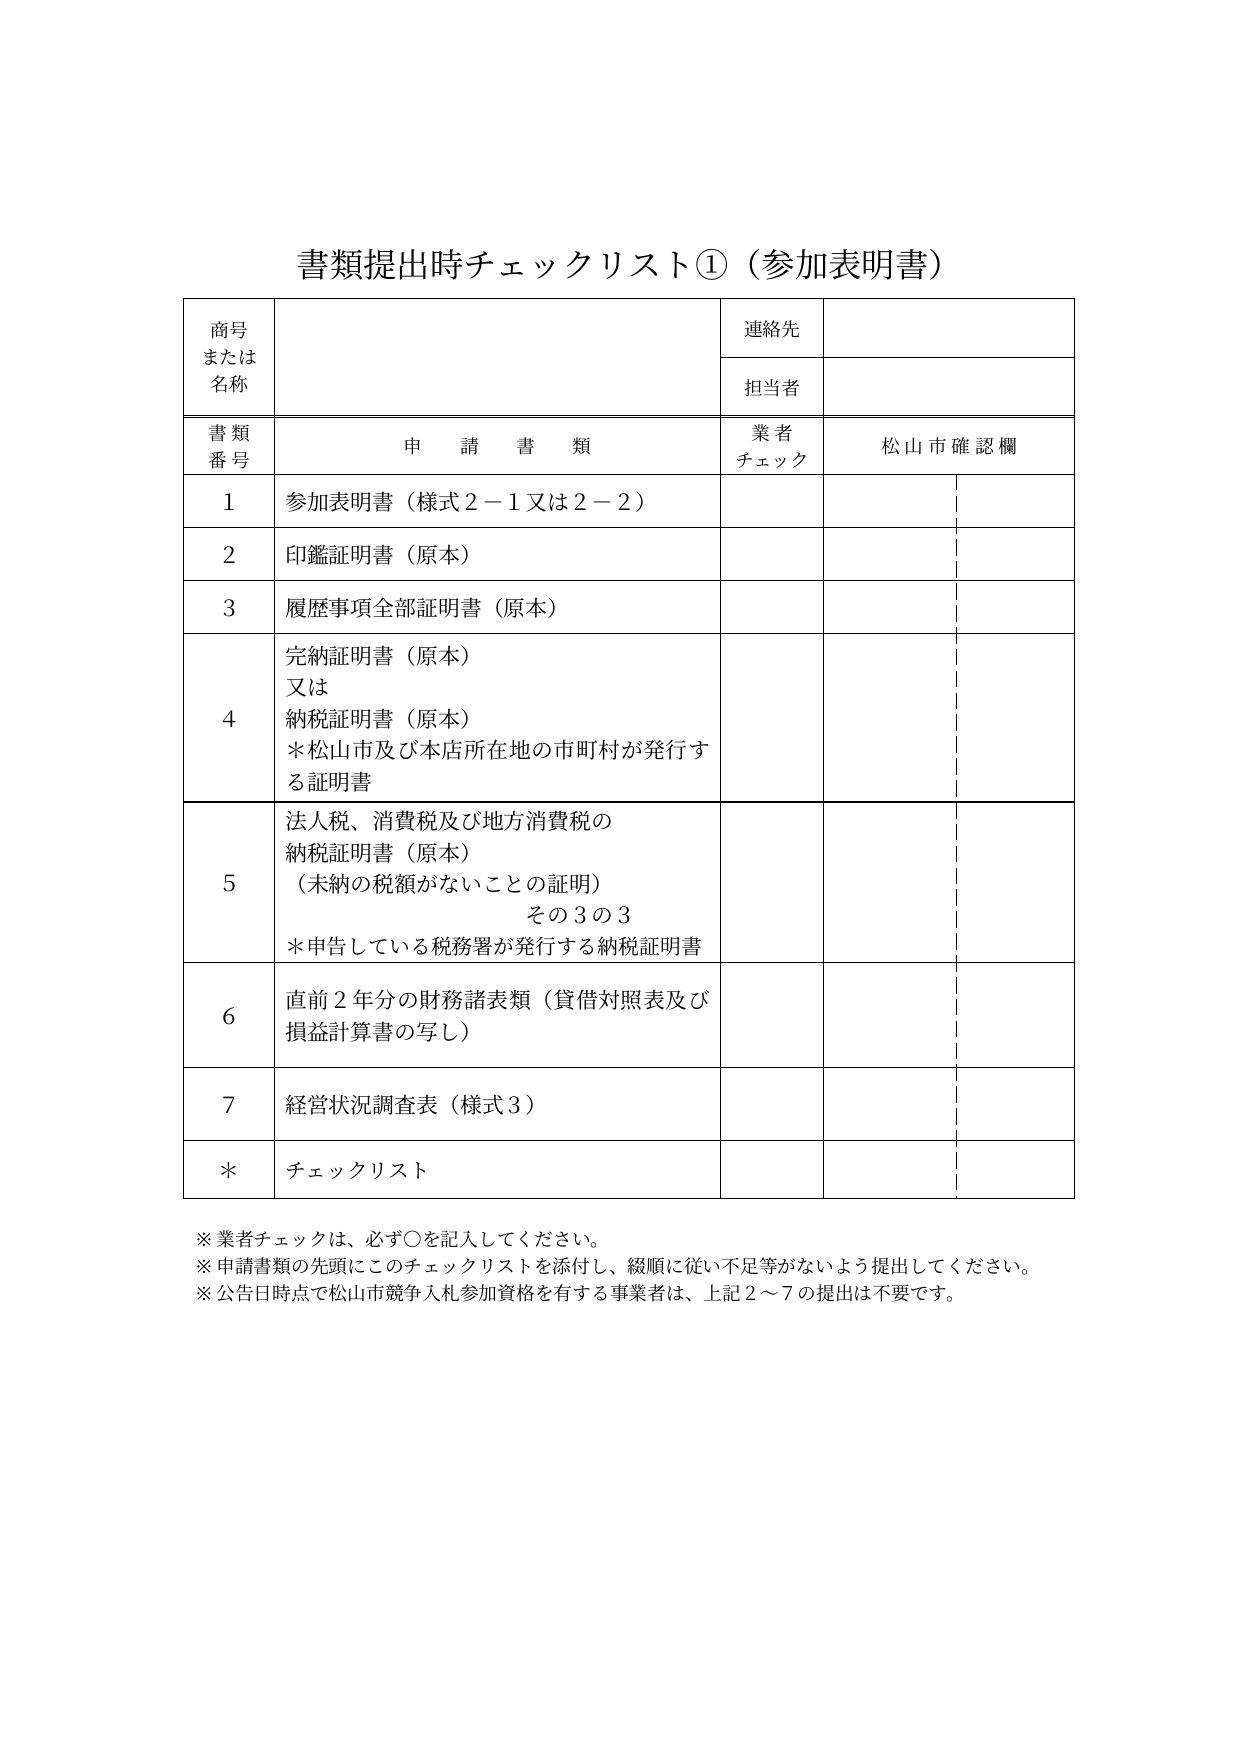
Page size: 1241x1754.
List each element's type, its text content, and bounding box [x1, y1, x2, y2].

table_cell [824, 1141, 956, 1198]
table_cell [956, 528, 1074, 580]
table_cell [824, 634, 956, 801]
table_cell ６ [184, 963, 274, 1067]
table_cell ５ [184, 803, 274, 962]
table_cell 直前２年分の財務諸表類（貸借対照表及び損益計算書の写し） [275, 963, 720, 1067]
table_cell 経営状況調査表（様式３） [275, 1068, 720, 1139]
table_cell [721, 475, 823, 527]
table_cell 参加表明書（様式２－１又は２－２） [275, 475, 720, 527]
table_header 連絡先 [721, 299, 823, 357]
table_cell [824, 475, 956, 527]
table_cell [721, 634, 823, 801]
table_cell 業 者 チェック [721, 418, 823, 474]
table_cell [824, 528, 956, 580]
text ※ 申請書類の先頭にこのチェックリストを添付し、綴順に従い不足等がないよう提出してください。 [177, 1252, 1081, 1279]
table_cell ＊ [184, 1141, 274, 1198]
table_cell 書 類 番 号 [184, 418, 274, 474]
table_cell ３ [184, 581, 274, 633]
table_cell [956, 1141, 1074, 1198]
table_cell [721, 528, 823, 580]
table_cell [956, 963, 1074, 1067]
table_cell [956, 475, 1074, 527]
table_cell [956, 634, 1074, 801]
table_cell １ [184, 475, 274, 527]
table_cell 法人税、消費税及び地方消費税の 納税証明書（原本） （未納の税額がないことの証明） その３の３ ＊申告している税務署が発行する納税証明書 [275, 803, 720, 962]
table_cell [824, 1068, 956, 1139]
table_header 商号 または名称 [184, 299, 274, 414]
table_cell [956, 803, 1074, 962]
table_cell [956, 1068, 1074, 1139]
text 書類提出時チェックリスト①（参加表明書） [177, 239, 1081, 287]
table_cell 松 山 市 確 認 欄 [824, 418, 1074, 474]
table_cell [824, 963, 956, 1067]
table_cell [956, 581, 1074, 633]
table_cell ２ [184, 528, 274, 580]
text ※ 公告日時点で松山市競争入札参加資格を有する事業者は、上記２～７の提出は不要です。 [177, 1279, 1081, 1306]
table_header [824, 299, 1074, 357]
table_cell 印鑑証明書（原本） [275, 528, 720, 580]
table_cell [824, 358, 1074, 414]
table_cell [824, 581, 956, 633]
table_cell [721, 803, 823, 962]
table_cell [721, 1141, 823, 1198]
table_cell 申 請 書 類 [275, 418, 720, 474]
table_cell [721, 1068, 823, 1139]
table_cell チェックリスト [275, 1141, 720, 1198]
table_cell ７ [184, 1068, 274, 1139]
table_cell [721, 581, 823, 633]
table_cell 履歴事項全部証明書（原本） [275, 581, 720, 633]
text ※ 業者チェックは、必ず○を記入してください。 [177, 1225, 1081, 1252]
table_header [275, 299, 720, 414]
table_cell 担当者 [721, 358, 823, 414]
table_cell ４ [184, 634, 274, 801]
table_cell 完納証明書（原本） 又は 納税証明書（原本） ＊松山市及び本店所在地の市町村が発行する証明書 [275, 634, 720, 801]
table_cell [721, 963, 823, 1067]
table_cell [824, 803, 956, 962]
